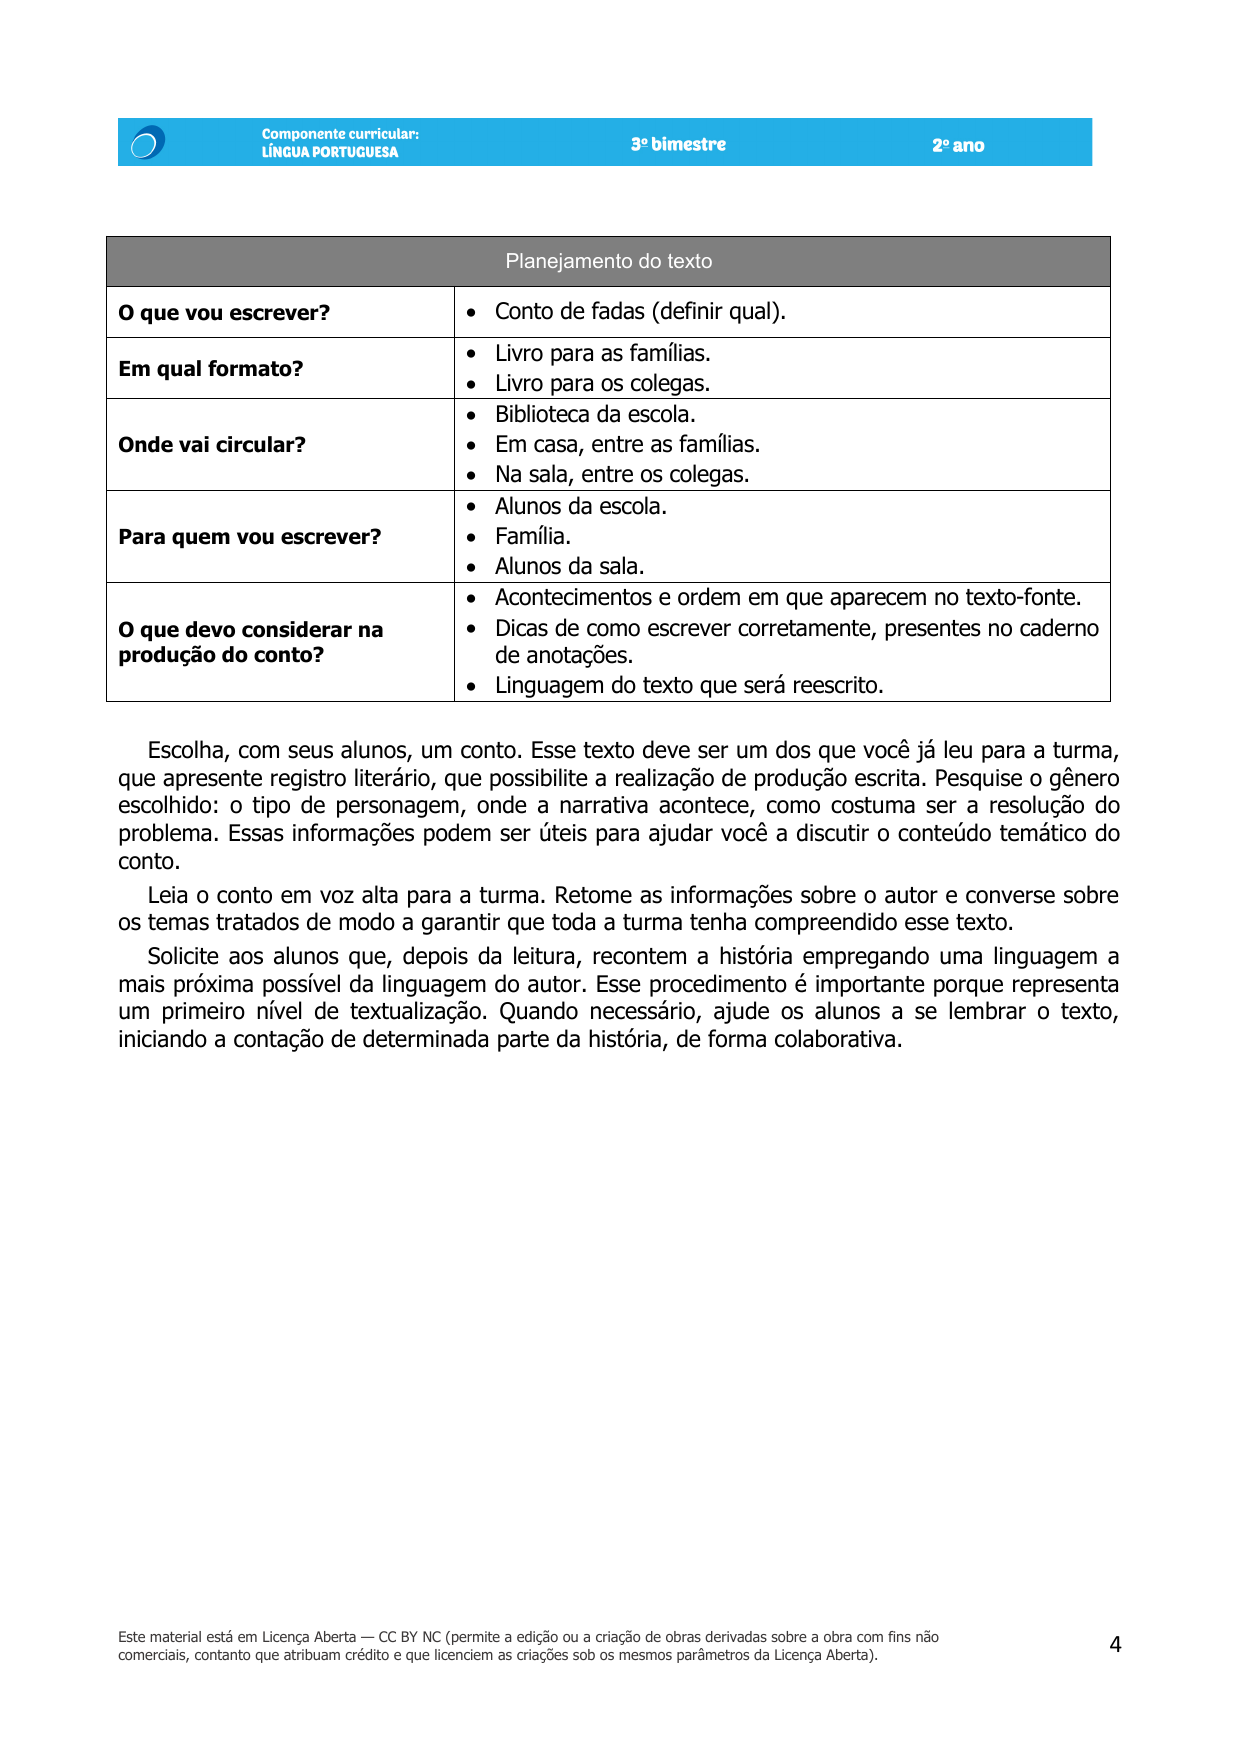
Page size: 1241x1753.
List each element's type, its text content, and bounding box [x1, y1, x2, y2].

table_cell Conto de fadas (definir qual). [455, 287, 1110, 337]
table_header Planejamento do texto [107, 237, 1110, 286]
table_cell Livro para as famílias. Livro para os colegas. [455, 338, 1110, 398]
table_cell Biblioteca da escola. Em casa, entre as famílias. Na sala, entre os colegas. [455, 399, 1110, 490]
table_cell Onde vai circular? [107, 399, 454, 490]
table_cell Em qual formato? [107, 338, 454, 398]
table_cell Acontecimentos e ordem em que aparecem no texto-fonte. Dicas de como escrever corretamente, presentes no caderno de anotações. Linguagem do texto que será reescrito. [455, 583, 1110, 701]
table_cell Alunos da escola. Família. Alunos da sala. [455, 491, 1110, 582]
table_cell Para quem vou escrever? [107, 491, 454, 582]
text Escolha, com seus alunos, um conto. Esse texto deve ser um dos que você já leu para a turma, que apresente registro literário, que possibilite a realização de produção escrita. Pesquise o gênero escolhido: o tipo de personagem, onde a narrativa acontece, como costuma ser a resolução do problema. Essas informações podem ser úteis para ajudar você a discutir o conteúdo temático do conto. [118, 736, 1122, 874]
text Solicite aos alunos que, depois da leitura, recontem a história empregando uma linguagem a mais próxima possível da linguagem do autor. Esse procedimento é importante porque representa um primeiro nível de textualização. Quando necessário, ajude os alunos a se lembrar o texto, iniciando a contação de determinada parte da história, de forma colaborativa. [118, 941, 1122, 1052]
picture [118, 118, 1093, 166]
table_cell O que devo considerar na produção do conto? [107, 583, 454, 701]
table_cell O que vou escrever? [107, 287, 454, 337]
text Leia o conto em voz alta para a turma. Retome as informações sobre o autor e converse sobre os temas tratados de modo a garantir que toda a turma tenha compreendido esse texto. [118, 880, 1122, 936]
